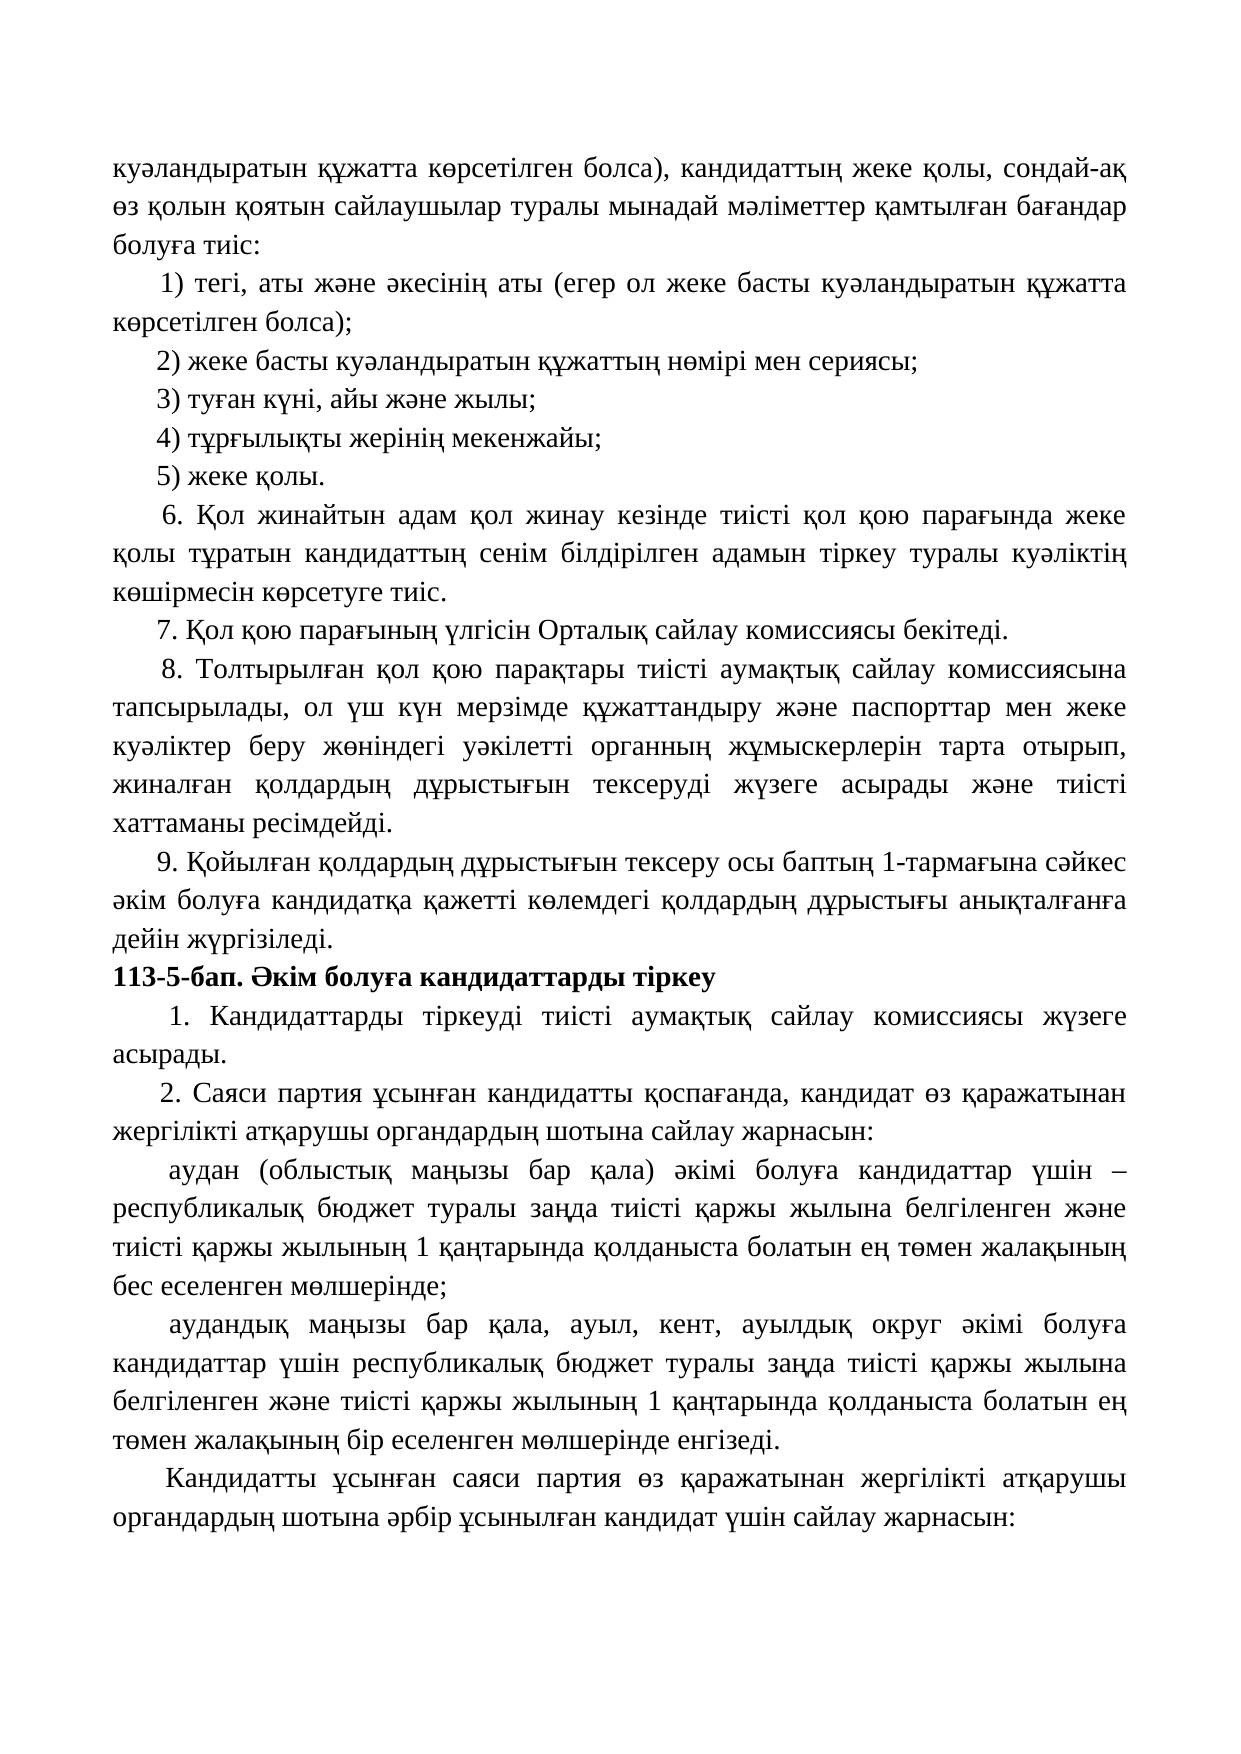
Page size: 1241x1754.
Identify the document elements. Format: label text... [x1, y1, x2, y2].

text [112, 150, 1128, 261]
text 1. Кандидаттарды тіркеуді тиісті аумақтық сайлау комиссиясы жүзеге асырады. [112, 998, 1128, 1070]
text 3) туған күні, айы және жылы; [112, 381, 1128, 415]
text 5) жеке қолы. [112, 458, 1128, 492]
text 1) тегі, аты және әкесінің аты (егер ол жеке басты куәландыратын құжатта көрсетілген болса); [112, 266, 1128, 338]
text 7. Қол қою парағының үлгісін Орталық сайлау комиссиясы бекітеді. [112, 612, 1128, 646]
text 4) тұрғылықты жерінің мекенжайы; [112, 420, 1128, 453]
text Кандидатты ұсынған саяси партия өз қаражатынан жергілікті атқарушы органдардың шотына әрбір ұсынылған кандидат үшін сайлау жарнасын: [112, 1460, 1128, 1532]
text 2. Саяси партия ұсынған кандидатты қоспағанда, кандидат өз қаражатынан жергілікті атқарушы органдардың шотына сайлау жарнасын: [112, 1075, 1128, 1147]
text 2) жеке басты куәландыратын құжаттың нөмірі мен сериясы; [112, 343, 1128, 376]
text 8. Толтырылған қол қою парақтары тиісті аумақтық сайлау комиссиясына тапсырылады, ол үш күн мерзімде құжаттандыру және паспорттар мен жеке куәліктер беру жөніндегі уәкілетті органның жұмыскерлерін тарта отырып, жиналған қолдардың дұрыстығын тексеруді жүзеге асырады және тиісті хаттаманы ресімдейді. [112, 651, 1128, 839]
text 6. Қол жинайтын адам қол жинау кезінде тиісті қол қою парағында жеке қолы тұратын кандидаттың сенім білдірілген адамын тіркеу туралы куәліктің көшірмесін көрсетуге тиіс. [112, 497, 1128, 607]
text 9. Қойылған қолдардың дұрыстығын тексеру осы баптың 1-тармағына сәйкес әкім болуға кандидатқа қажеттi көлемдегі қолдардың дұрыстығы анықталғанға дейiн жүргізiледi. [112, 844, 1128, 954]
text 113-5-бап. Әкім болуға кандидаттарды тіркеу [112, 959, 1128, 993]
